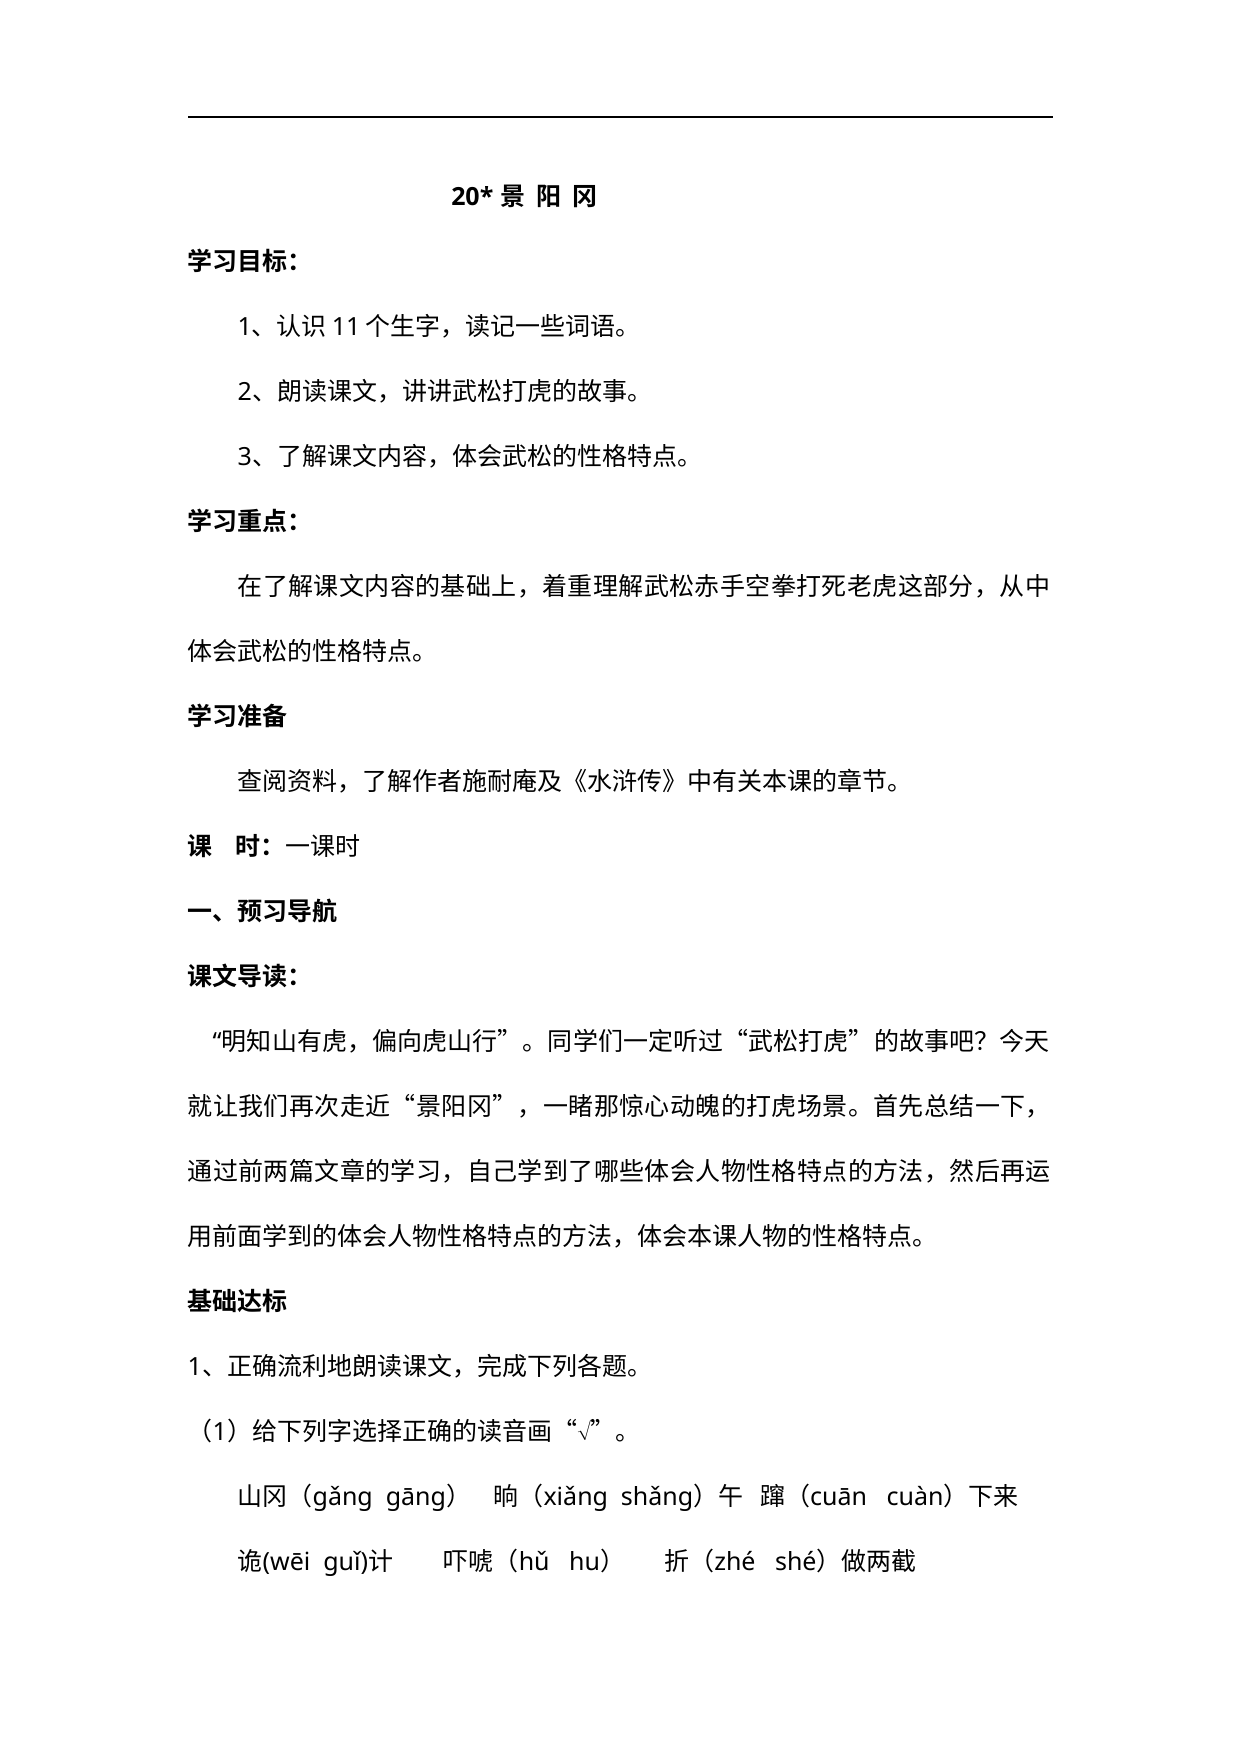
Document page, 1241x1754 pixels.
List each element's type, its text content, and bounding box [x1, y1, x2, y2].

text 基础达标 [187, 1267, 1053, 1332]
text 1、认识11个生字，读记一些词语。 [225, 292, 1053, 357]
text “明知山有虎，偏向虎山行”。同学们一定听过“武松打虎”的故事吧？今天就让我们再次走近“景阳冈”，一睹那惊心动魄的打虎场景。首先总结一下，通过前两篇文章的学习，自己学到了哪些体会人物性格特点的方法，然后再运用前面学到的体会人物性格特点的方法，体会本课人物的性格特点。 [187, 1007, 1053, 1267]
text 2、朗读课文，讲讲武松打虎的故事。 [187, 357, 1053, 422]
text 查阅资料，了解作者施耐庵及《水浒传》中有关本课的章节。 [187, 747, 1053, 812]
text 在了解课文内容的基础上，着重理解武松赤手空拳打死老虎这部分，从中体会武松的性格特点。 [187, 552, 1053, 682]
text 一、预习导航 [187, 877, 1053, 942]
text 诡(wēi guǐ)计 吓唬（hǔ hu） 折（zhé shé）做两截 [187, 1527, 1053, 1592]
text 20* 景 阳 冈 [187, 162, 1053, 227]
text 学习目标： [187, 227, 1053, 292]
text 课文导读： [187, 942, 1053, 1007]
text 学习重点： [187, 487, 1053, 552]
text 1、正确流利地朗读课文，完成下列各题。 [187, 1332, 1053, 1397]
text 课 时：一课时 [187, 812, 1053, 877]
text （1）给下列字选择正确的读音画“”。 [187, 1397, 1053, 1462]
text 山冈（gǎng gāng） 晌（xiǎng shǎng）午 蹿（cuān cuàn）下来 [187, 1462, 1053, 1527]
text 学习准备 [187, 682, 1053, 747]
text 3、了解课文内容，体会武松的性格特点。 [187, 422, 1053, 487]
